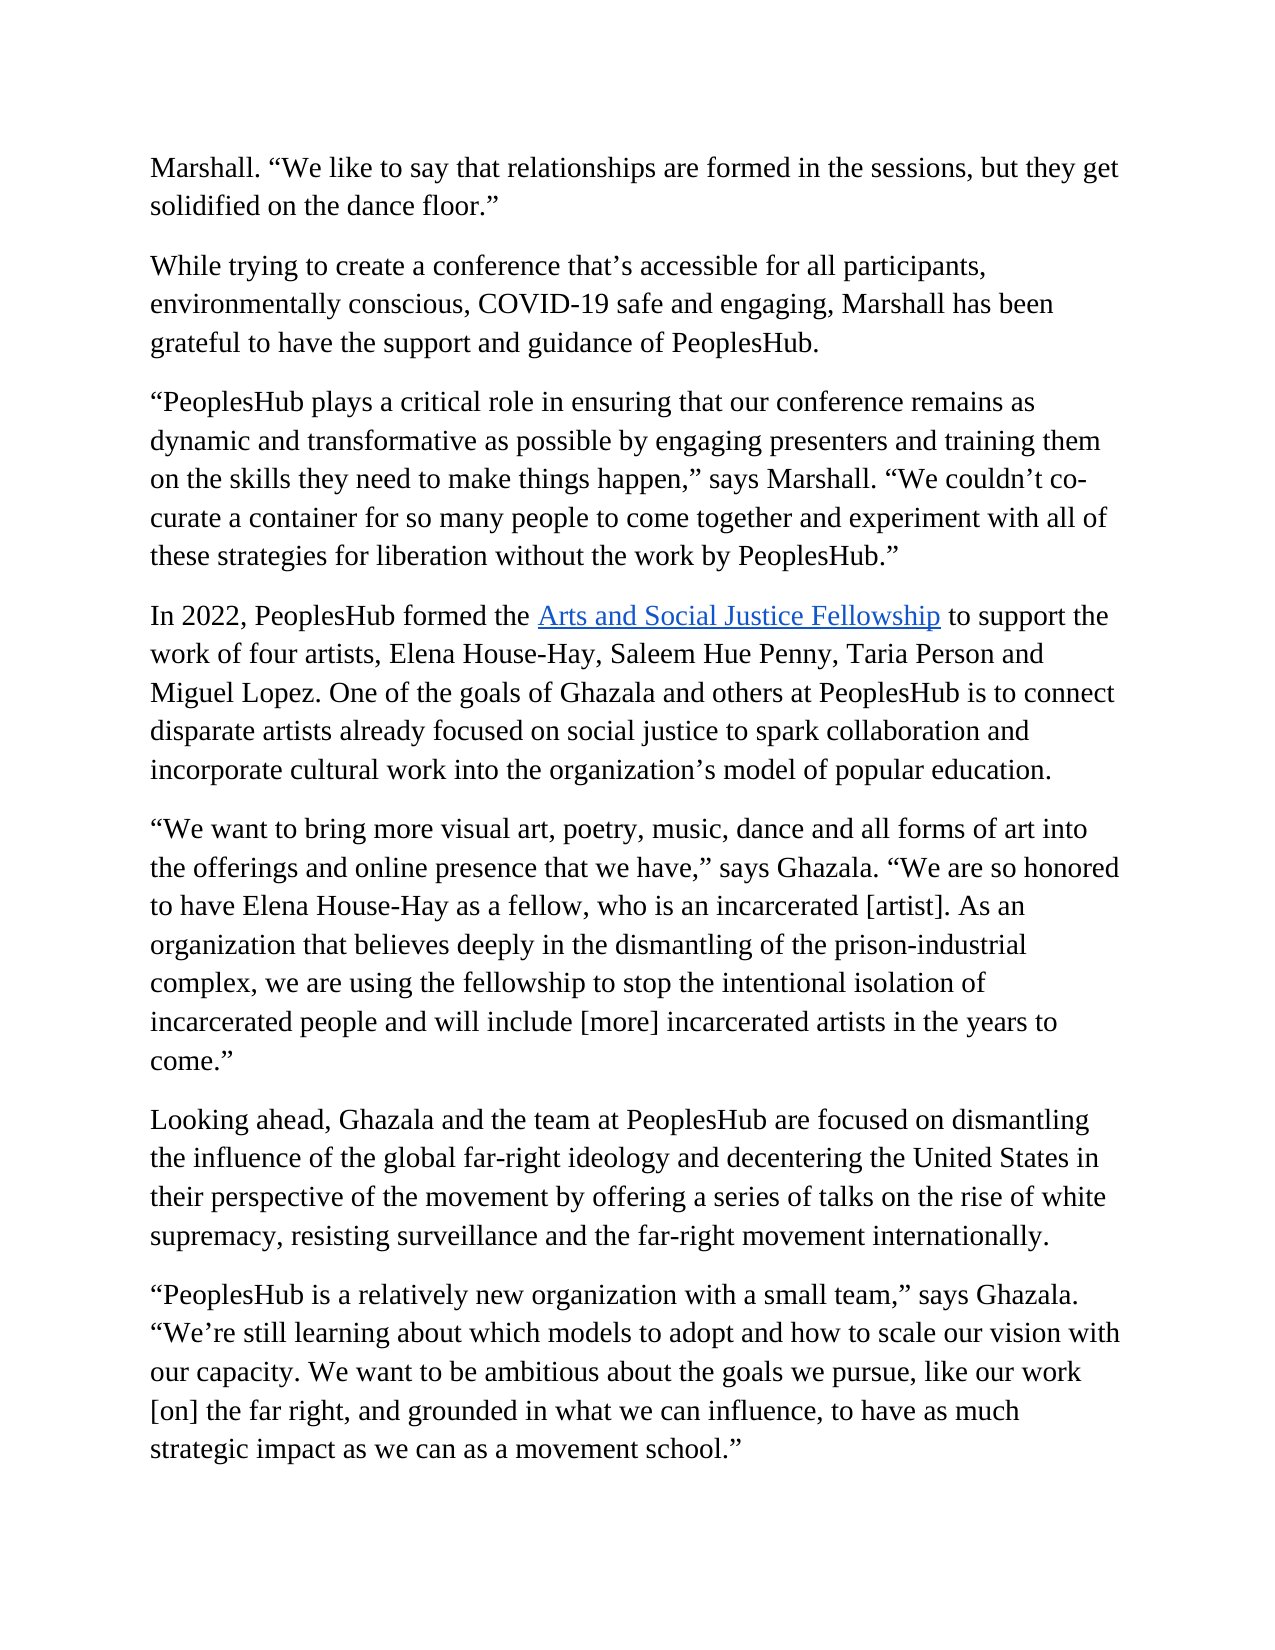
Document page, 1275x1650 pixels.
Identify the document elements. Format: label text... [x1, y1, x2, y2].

text In 2022, PeoplesHub formed the Arts and Social Justice Fellowship to support the work of four artists, Elena House-Hay, Saleem Hue Penny, Taria Person and Miguel Lopez. One of the goals of Ghazala and others at PeoplesHub is to connect disparate artists already focused on social justice to spark collaboration and incorporate cultural work into the organization’s model of popular education. [150, 598, 1125, 786]
text While trying to create a conference that’s accessible for all participants, environmentally conscious, COVID-19 safe and engaging, Marshall has been grateful to have the support and guidance of PeoplesHub. [150, 248, 1125, 358]
text “PeoplesHub plays a critical role in ensuring that our conference remains as dynamic and transformative as possible by engaging presenters and training them on the skills they need to make things happen,” says Marshall. “We couldn’t co-curate a container for so many people to come together and experiment with all of these strategies for liberation without the work by PeoplesHub.” [150, 384, 1125, 572]
text Looking ahead, Ghazala and the team at PeoplesHub are focused on dismantling the influence of the global far-right ideology and decentering the United States in their perspective of the movement by offering a series of talks on the rise of white supremacy, resisting surveillance and the far-right movement internationally. [150, 1102, 1125, 1251]
text “We want to bring more visual art, poetry, music, dance and all forms of art into the offerings and online presence that we have,” says Ghazala. “We are so honored to have Elena House-Hay as a fellow, who is an incarcerated [artist]. As an organization that believes deeply in the dismantling of the prison-industrial complex, we are using the fellowship to stop the intentional isolation of incarcerated people and will include [more] incarcerated artists in the years to come.” [150, 811, 1125, 1076]
text “PeoplesHub is a relatively new organization with a small team,” says Ghazala. “We’re still learning about which models to adopt and how to scale our vision with our capacity. We want to be ambitious about the goals we pursue, like our work [on] the far right, and grounded in what we can influence, to have as much strategic impact as we can as a movement school.” [150, 1277, 1125, 1465]
